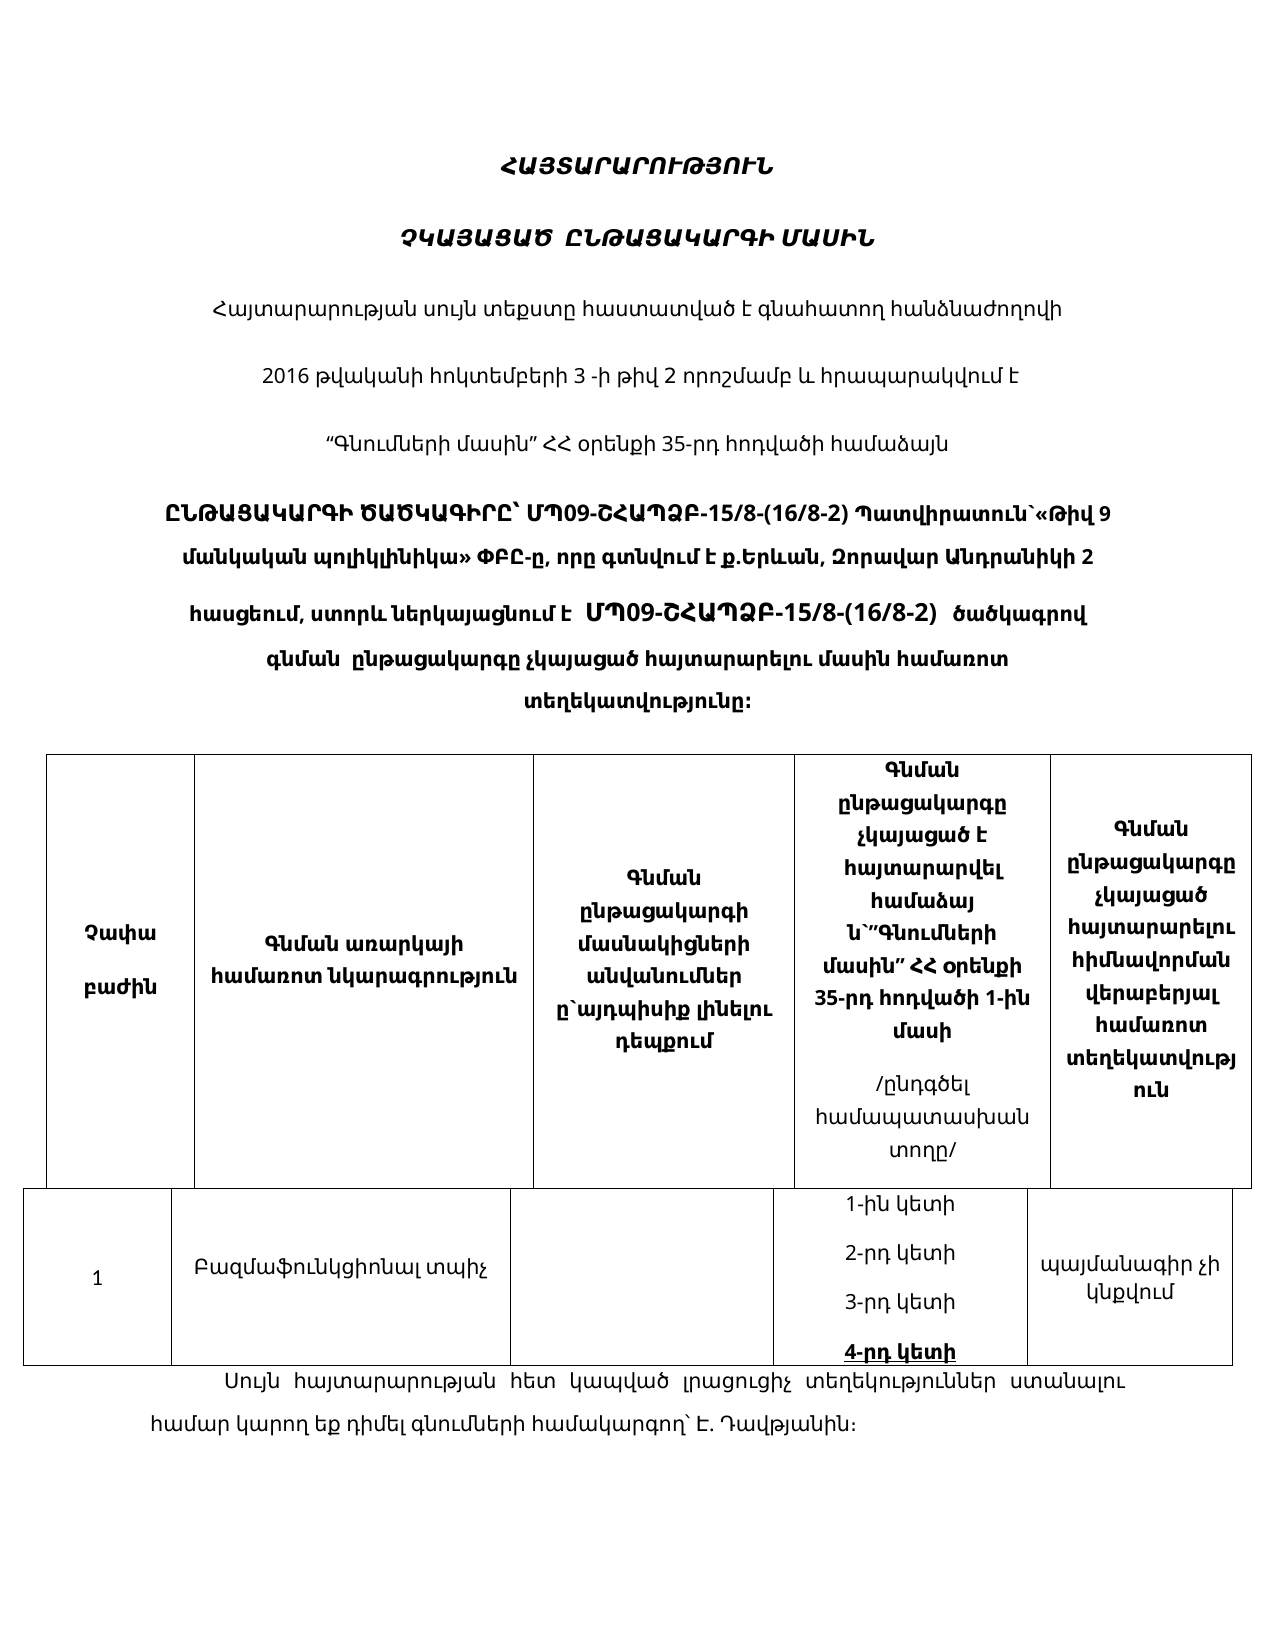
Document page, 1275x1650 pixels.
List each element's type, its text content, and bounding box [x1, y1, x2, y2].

text 2016 թվականի հոկտեմբերի 3 -ի թիվ 2 որոշմամբ և հրապարակվում է [150, 361, 1125, 390]
table_header Գնման ընթացակարգը չկայացած է հայտարարվել համաձայն`”Գնումների մասին” ՀՀ օրենքի 35-րդ հոդվածի 1-ին մասի /ընդգծել համապատասխան տողը/ [795, 755, 1050, 1188]
table_header Գնման առարկայի համառոտ նկարագրություն [195, 755, 533, 1188]
table_header Չափա բաժին [47, 755, 194, 1188]
text Սույն հայտարարության հետ կապված լրացուցիչ տեղեկություններ ստանալու համար կարող եք դիմել գնումների համակարգող՝ Է. Դավթյանին։ [150, 1366, 1125, 1437]
text Հայտարարության սույն տեքստը հաստատված է գնահատող հանձնաժողովի [150, 294, 1125, 322]
table_cell 1 [24, 1189, 171, 1365]
text ՀԱՅՏԱՐԱՐՈՒԹՅՈՒՆ [150, 150, 1125, 181]
table_cell պայմանագիր չի կնքվում [1028, 1189, 1232, 1365]
text ԸՆԹԱՑԱԿԱՐԳԻ ԾԱԾԿԱԳԻՐԸ՝ ՄՊ09-ՇՀԱՊՁԲ-15/8-(16/8-2) Պատվիրատուն`«Թիվ 9 մանկական պոլիկլինիկա» ՓԲԸ-ը, որը գտնվում է ք.Երևան, Զորավար Անդրանիկի 2 հասցեում, ստորև ներկայացնում է ՄՊ09-ՇՀԱՊՁԲ-15/8-(16/8-2) ծածկագրով գնման ընթացակարգը չկայացած հայտարարելու մասին համառոտ տեղեկատվությունը։ [150, 497, 1125, 715]
table_cell 1-ին կետի 2-րդ կետի 3-րդ կետի 4-րդ կետի [774, 1189, 1027, 1365]
table_cell Բազմաֆունկցիոնալ տպիչ [172, 1189, 510, 1365]
text “Գնումների մասին” ՀՀ օրենքի 35-րդ հոդվածի համաձայն [150, 429, 1125, 457]
table_header Գնման ընթացակարգի մասնակիցների անվանումները`այդպիսիք լինելու դեպքում [534, 755, 794, 1188]
table_cell [511, 1189, 773, 1365]
table_header Գնման ընթացակարգը չկայացած հայտարարելու հիմնավորման վերաբերյալ համառոտ տեղեկատվություն [1051, 755, 1251, 1188]
text ՉԿԱՅԱՑԱԾ ԸՆԹԱՑԱԿԱՐԳԻ ՄԱՍԻՆ [150, 222, 1125, 253]
